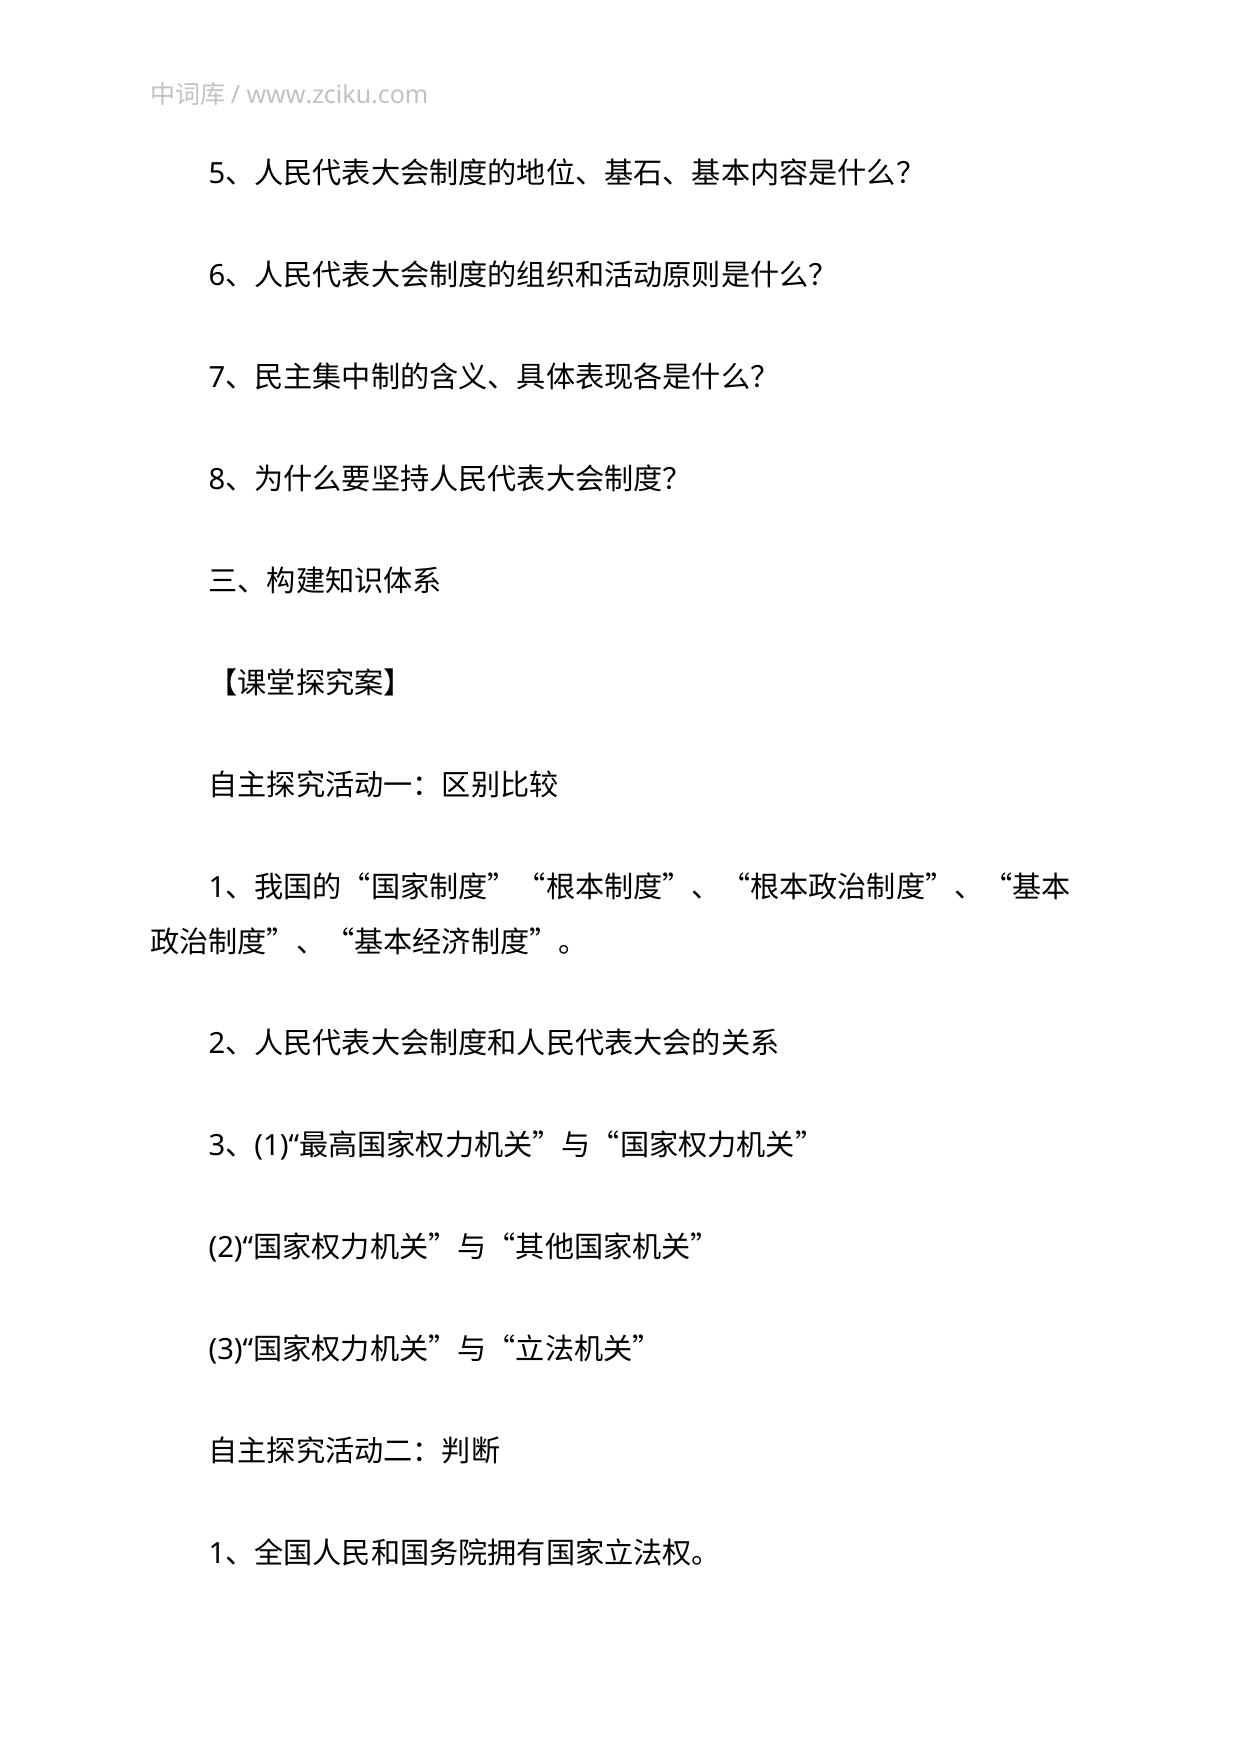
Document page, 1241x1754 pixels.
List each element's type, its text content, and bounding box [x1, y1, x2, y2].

text 6、人民代表大会制度的组织和活动原则是什么？ [150, 252, 1090, 294]
text 7、民主集中制的含义、具体表现各是什么？ [150, 354, 1090, 396]
text 自主探究活动一：区别比较 [150, 761, 1090, 804]
text 【课堂探究案】 [150, 660, 1090, 702]
text (3)“国家权力机关”与“立法机关” [150, 1326, 1090, 1368]
text 5、人民代表大会制度的地位、基石、基本内容是什么？ [150, 150, 1090, 192]
text 1、全国人民和国务院拥有国家立法权。 [150, 1530, 1090, 1572]
text 三、构建知识体系 [150, 558, 1090, 600]
text 3、(1)“最高国家权力机关”与“国家权力机关” [150, 1122, 1090, 1164]
text 8、为什么要坚持人民代表大会制度？ [150, 456, 1090, 498]
text 1、我国的“国家制度”“根本制度”、“根本政治制度”、“基本政治制度”、“基本经济制度”。 [150, 863, 1090, 961]
text (2)“国家权力机关”与“其他国家机关” [150, 1224, 1090, 1266]
text 2、人民代表大会制度和人民代表大会的关系 [150, 1020, 1090, 1062]
text 自主探究活动二：判断 [150, 1428, 1090, 1470]
